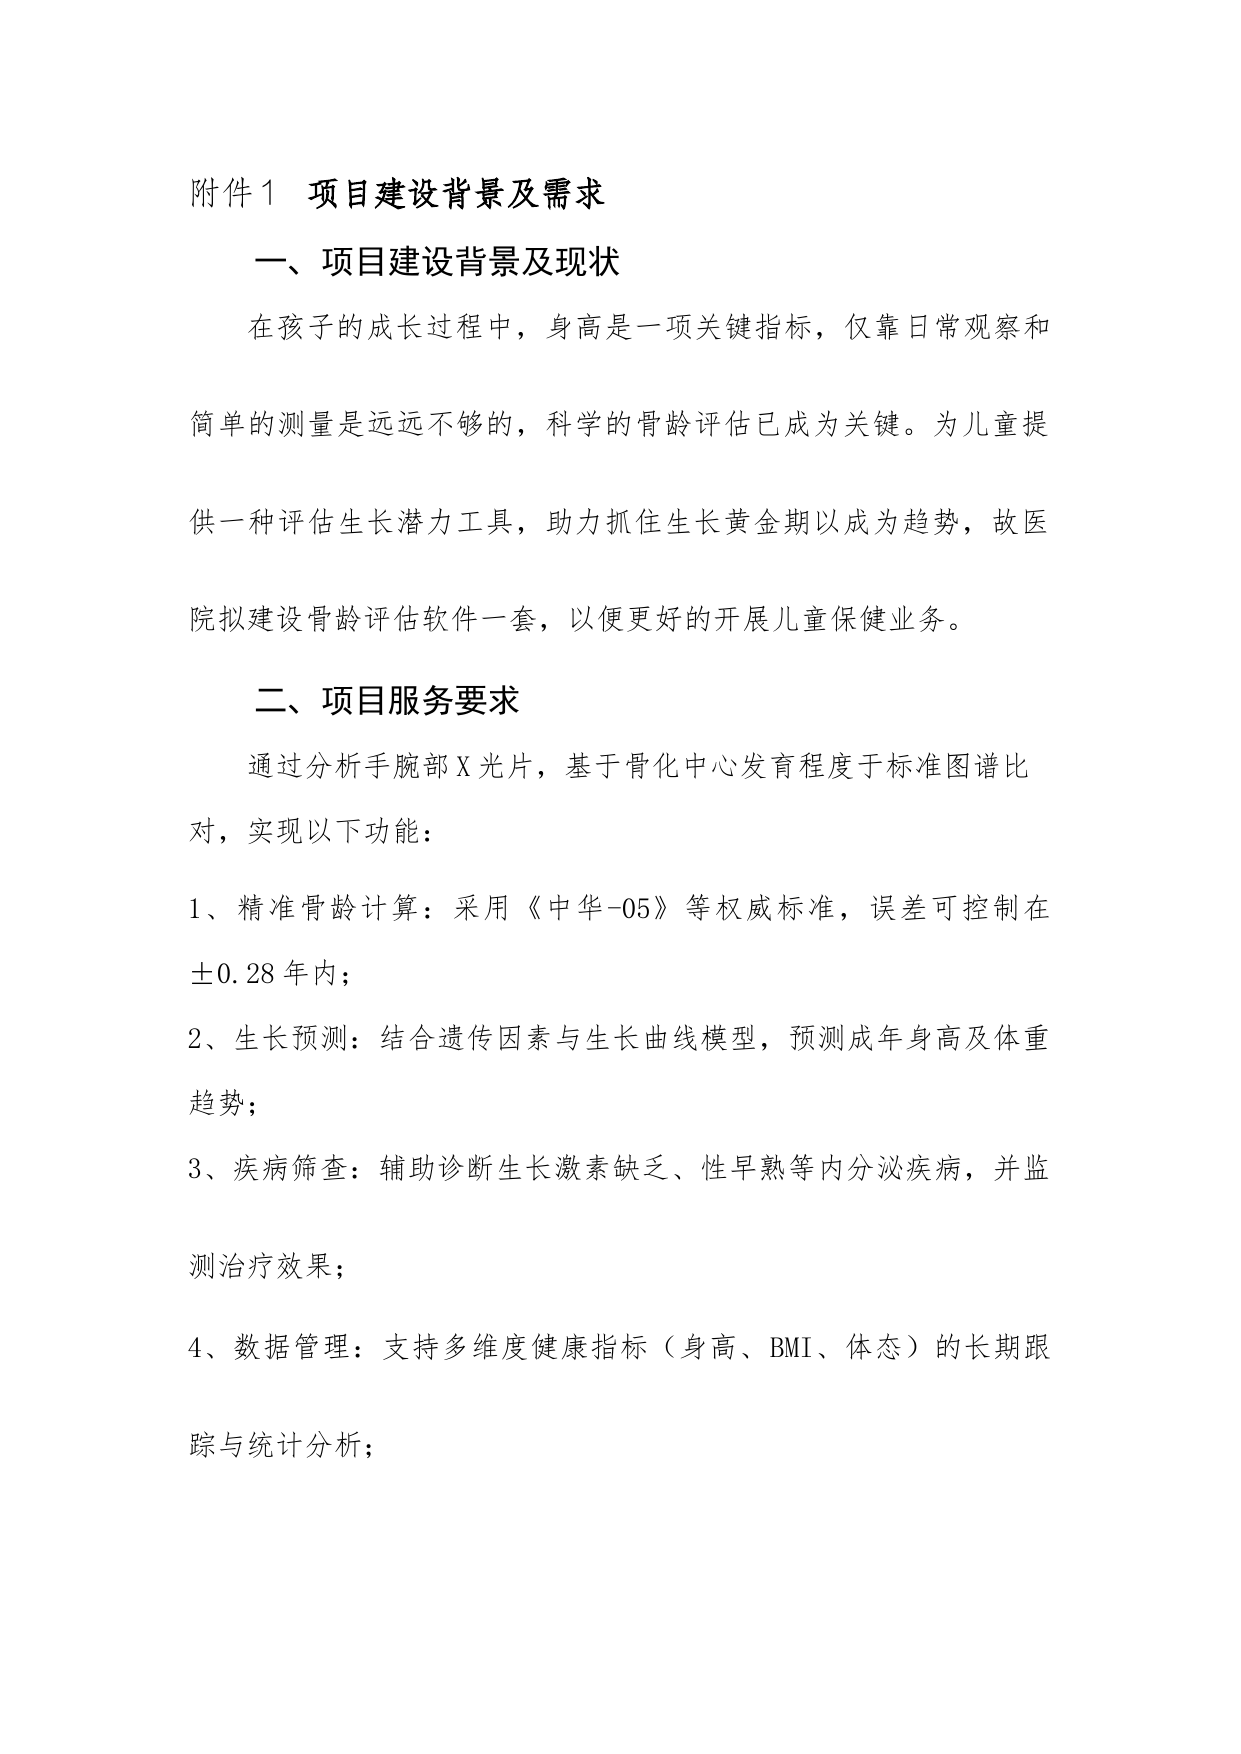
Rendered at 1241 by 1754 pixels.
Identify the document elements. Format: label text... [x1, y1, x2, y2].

text 附件1 项目建设背景及需求 [187, 162, 1053, 227]
list 项目服务要求 [187, 666, 1053, 731]
text 1、‌精准骨龄计算‌：采用《中华-05》等权威标准，误差可控制在±0.28年内； [187, 873, 1053, 1003]
list 通过分析手腕部X光片，基于骨化中心发育程度于标准图谱比对，实现以下功能： [187, 731, 1053, 861]
text 在孩子的成长过程中，身高是一项关键指标，仅靠日常观察和简单的测量是远远不够的，科学的骨龄评估已成为关键。为儿童提供一种评估生长潜力工具，助力抓住生长黄金期以成为趋势，故医院拟建设骨龄评估软件一套，以便更好的开展儿童保健业务。 [187, 292, 1053, 649]
list 项目建设背景及现状 [187, 227, 1053, 292]
text 2、‌生长预测‌：结合遗传因素与生长曲线模型，预测成年身高及体重趋势； [187, 1003, 1053, 1133]
list 3、疾病筛查‌：辅助诊断生长激素缺乏、性早熟等内分泌疾病，并监测治疗效果；‌‌ [187, 1133, 1053, 1296]
list 4、数据管理‌：支持多维度健康指标（身高、BMI、体态）的长期跟踪与统计分析； [187, 1313, 1053, 1475]
